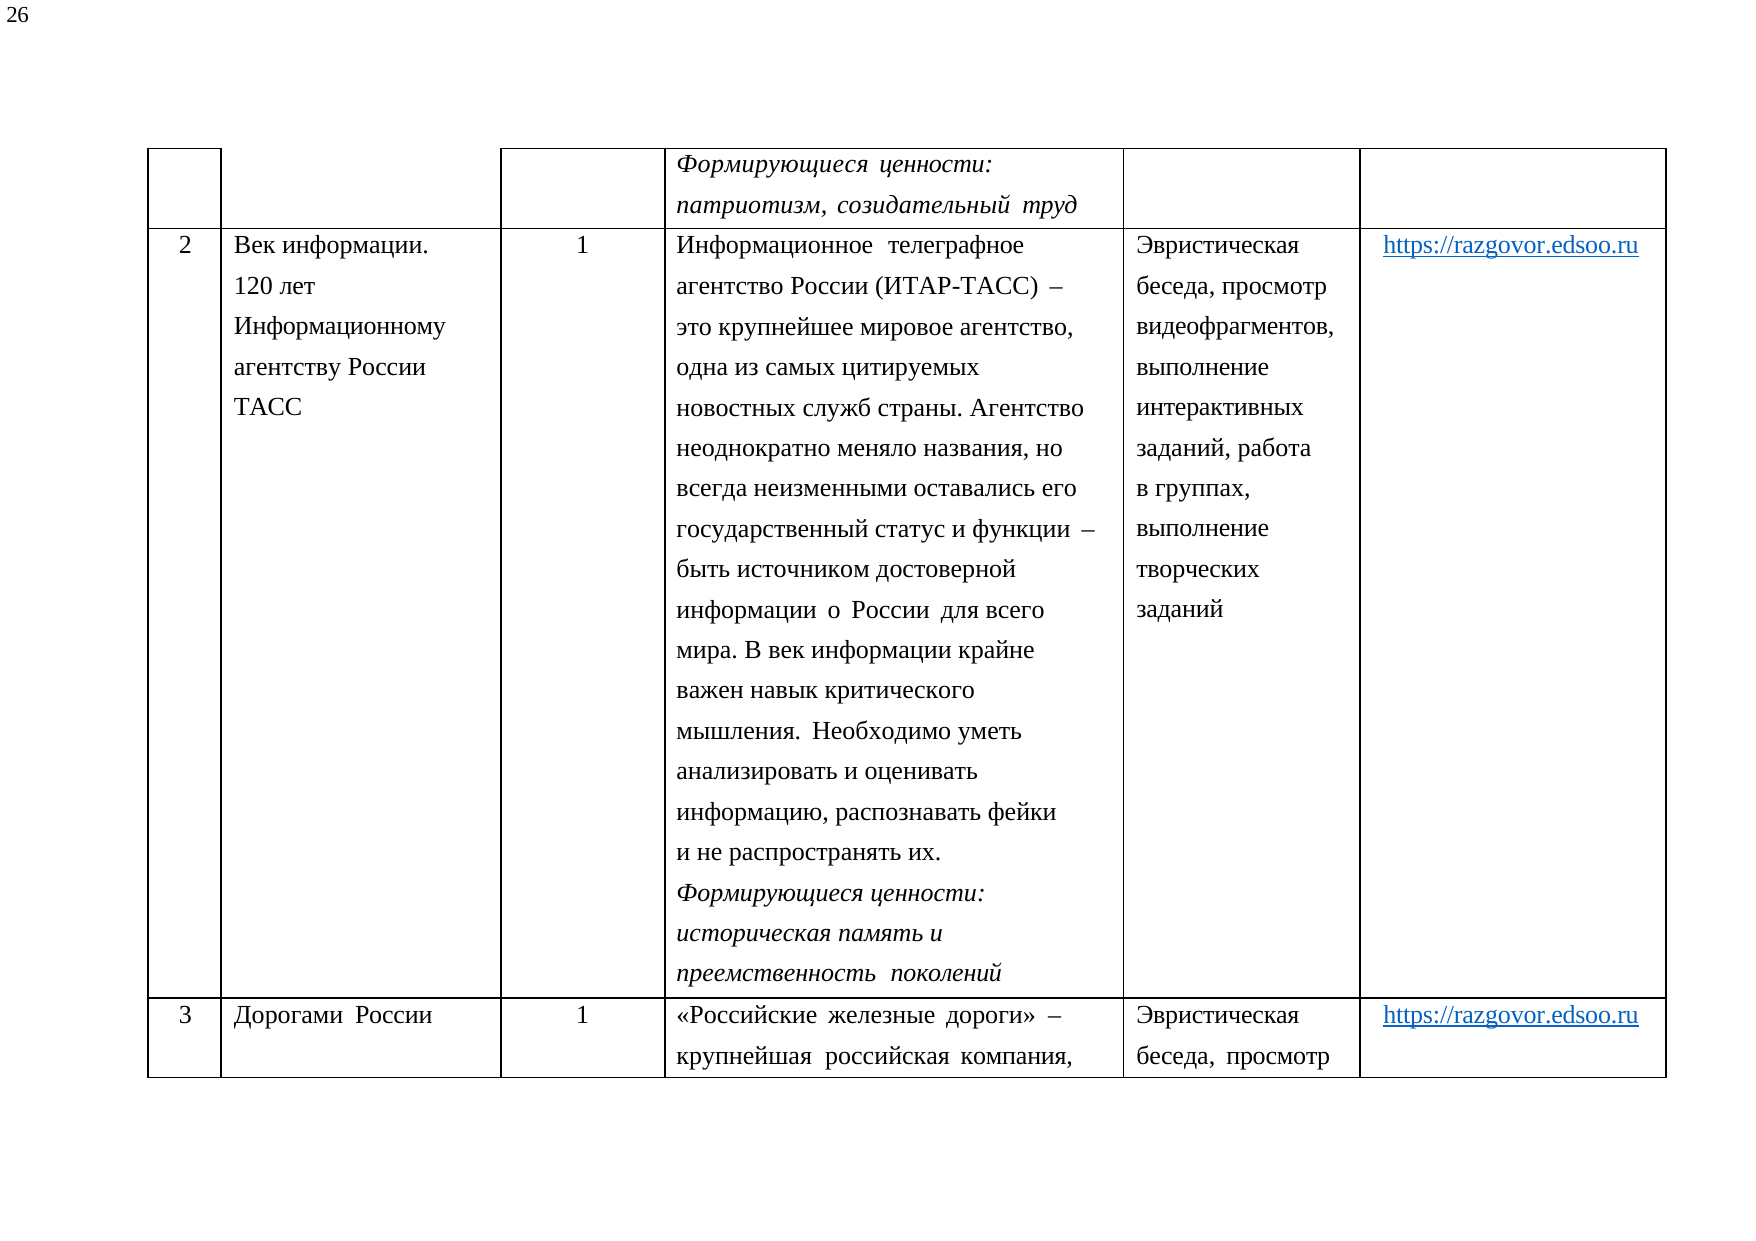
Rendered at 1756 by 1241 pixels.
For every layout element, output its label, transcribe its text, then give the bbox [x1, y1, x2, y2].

table_header [149, 149, 220, 227]
table_cell 1 [502, 999, 664, 1077]
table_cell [1124, 229, 1359, 997]
table_cell Информационное телеграфное агентство России (ИТАР-ТАСС) – это крупнейшее мировое агентство, одна из самых цитируемых новостных служб страны. Агентство неоднократно меняло названия, но всегда неизменными оставались его государственный статус и функции – быть источником достоверной информации о России для всего мира. В век информации крайне важен навык критического мышления. Необходимо уметь анализировать и оценивать информацию, распознавать фейки и не распространять их. Формирующиеся ценности: историческая память и преемственность поколений [666, 229, 1123, 997]
table_cell https://razgovor.edsoo.ru [1361, 999, 1665, 1077]
table_header [1124, 149, 1359, 227]
table_cell 3 [149, 999, 220, 1077]
table_cell Век информации. 120 лет Информационному агентству России ТАСС [222, 229, 500, 997]
table_cell «Российские железные дороги» – крупнейшая российская компания, [666, 999, 1123, 1077]
table_cell Дорогами России [222, 999, 500, 1077]
table_header [502, 149, 664, 227]
table_cell https://razgovor.edsoo.ru [1361, 229, 1665, 997]
table_cell 2 [149, 229, 220, 997]
table_cell 1 [502, 229, 664, 997]
table_cell Эвристическая беседа, просмотр [1124, 999, 1359, 1077]
table_header [1361, 149, 1665, 227]
table_header [222, 148, 500, 227]
table_header Формирующиеся ценности: патриотизм, созидательный труд [666, 149, 1123, 227]
